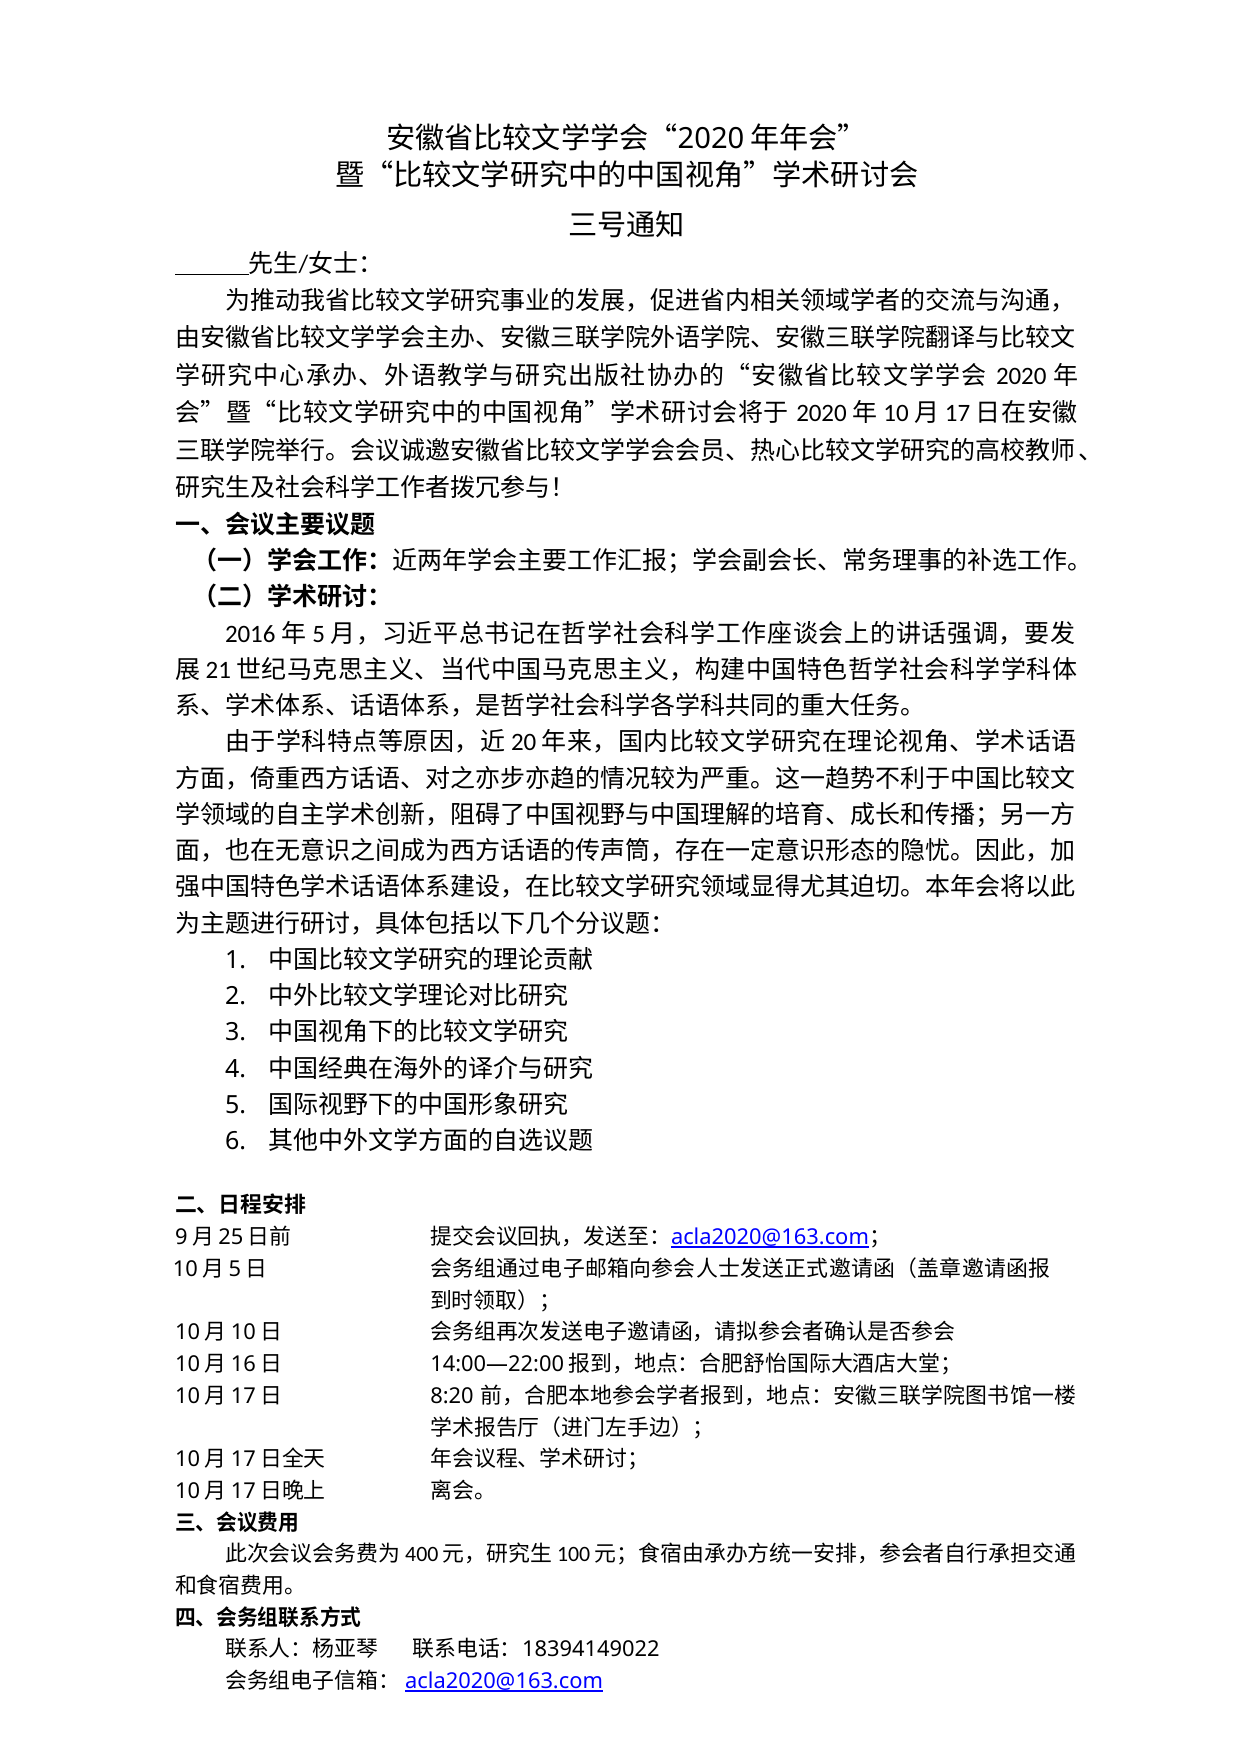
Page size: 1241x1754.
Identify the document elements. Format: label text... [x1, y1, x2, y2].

text 此次会议会务费为400元，研究生100元；食宿由承办方统一安排，参会者自行承担交通和食宿费用。 [175, 1536, 1078, 1600]
text 三号通知 [175, 206, 1078, 243]
text （一）学会工作：近两年学会主要工作汇报；学会副会长、常务理事的补选工作。 [175, 541, 1078, 577]
text 由于学科特点等原因，近20年来，国内比较文学研究在理论视角、学术话语方面，倚重西方话语、对之亦步亦趋的情况较为严重。这一趋势不利于中国比较文学领域的自主学术创新，阻碍了中国视野与中国理解的培育、成长和传播；另一方面，也在无意识之间成为西方话语的传声筒，存在一定意识形态的隐忧。因此，加强中国特色学术话语体系建设，在比较文学研究领域显得尤其迫切。本年会将以此为主题进行研讨，具体包括以下几个分议题： [175, 722, 1078, 939]
text 10月5日 会务组通过电子邮箱向参会人士发送正式邀请函（盖章邀请函报到时领取）； [173, 1251, 1053, 1314]
text 10月17日晚上 离会。 [175, 1473, 1078, 1505]
text 9月25日前 提交会议回执，发送至：acla2020@163.com； [175, 1219, 1078, 1251]
text 10月17日全天 年会议程、学术研讨； [175, 1441, 1078, 1473]
text 先生/女士： [175, 243, 1078, 279]
text 暨“比较文学研究中的中国视角”学术研讨会 [175, 156, 1078, 193]
list 中外比较文学理论对比研究 [225, 976, 1078, 1012]
text 联系人：杨亚琴 联系电话：18394149022 [225, 1631, 938, 1663]
list 其他中外文学方面的自选议题 [225, 1121, 1078, 1157]
list 中国经典在海外的译介与研究 [225, 1048, 1078, 1084]
text 10月17日 8:20 前，合肥本地参会学者报到，地点：安徽三联学院图书馆一楼学术报告厅（进门左手边）； [175, 1378, 1078, 1441]
list 国际视野下的中国形象研究 [225, 1084, 1078, 1121]
text 一、会议主要议题 [175, 504, 1078, 541]
text 为推动我省比较文学研究事业的发展，促进省内相关领域学者的交流与沟通，由安徽省比较文学学会主办、安徽三联学院外语学院、安徽三联学院翻译与比较文学研究中心承办、外语教学与研究出版社协办的“安徽省比较文学学会2020年会”暨“比较文学研究中的中国视角”学术研讨会将于2020年10月17日在安徽三联学院举行。会议诚邀安徽省比较文学学会会员、热心比较文学研究的高校教师、研究生及社会科学工作者拨冗参与！ [175, 279, 1078, 504]
text 2016年5月，习近平总书记在哲学社会科学工作座谈会上的讲话强调，要发展21世纪马克思主义、当代中国马克思主义，构建中国特色哲学社会科学学科体系、学术体系、话语体系，是哲学社会科学各学科共同的重大任务。 [175, 613, 1078, 722]
text 会务组电子信箱： acla2020@163.com [225, 1663, 938, 1695]
text 三、会议费用 [175, 1505, 1078, 1536]
text 四、会务组联系方式 [175, 1600, 1078, 1631]
list 中国视角下的比较文学研究 [225, 1012, 1078, 1048]
list 中国比较文学研究的理论贡献 [225, 939, 1078, 976]
text 安徽省比较文学学会“2020年年会” [175, 118, 1078, 156]
text 二、日程安排 [175, 1187, 1078, 1219]
text 10月10日 会务组再次发送电子邀请函，请拟参会者确认是否参会 [175, 1314, 1078, 1346]
text 10月16日 14:00—22:00报到，地点：合肥舒怡国际大酒店大堂； [175, 1346, 1078, 1378]
text （二）学术研讨： [175, 577, 1078, 613]
